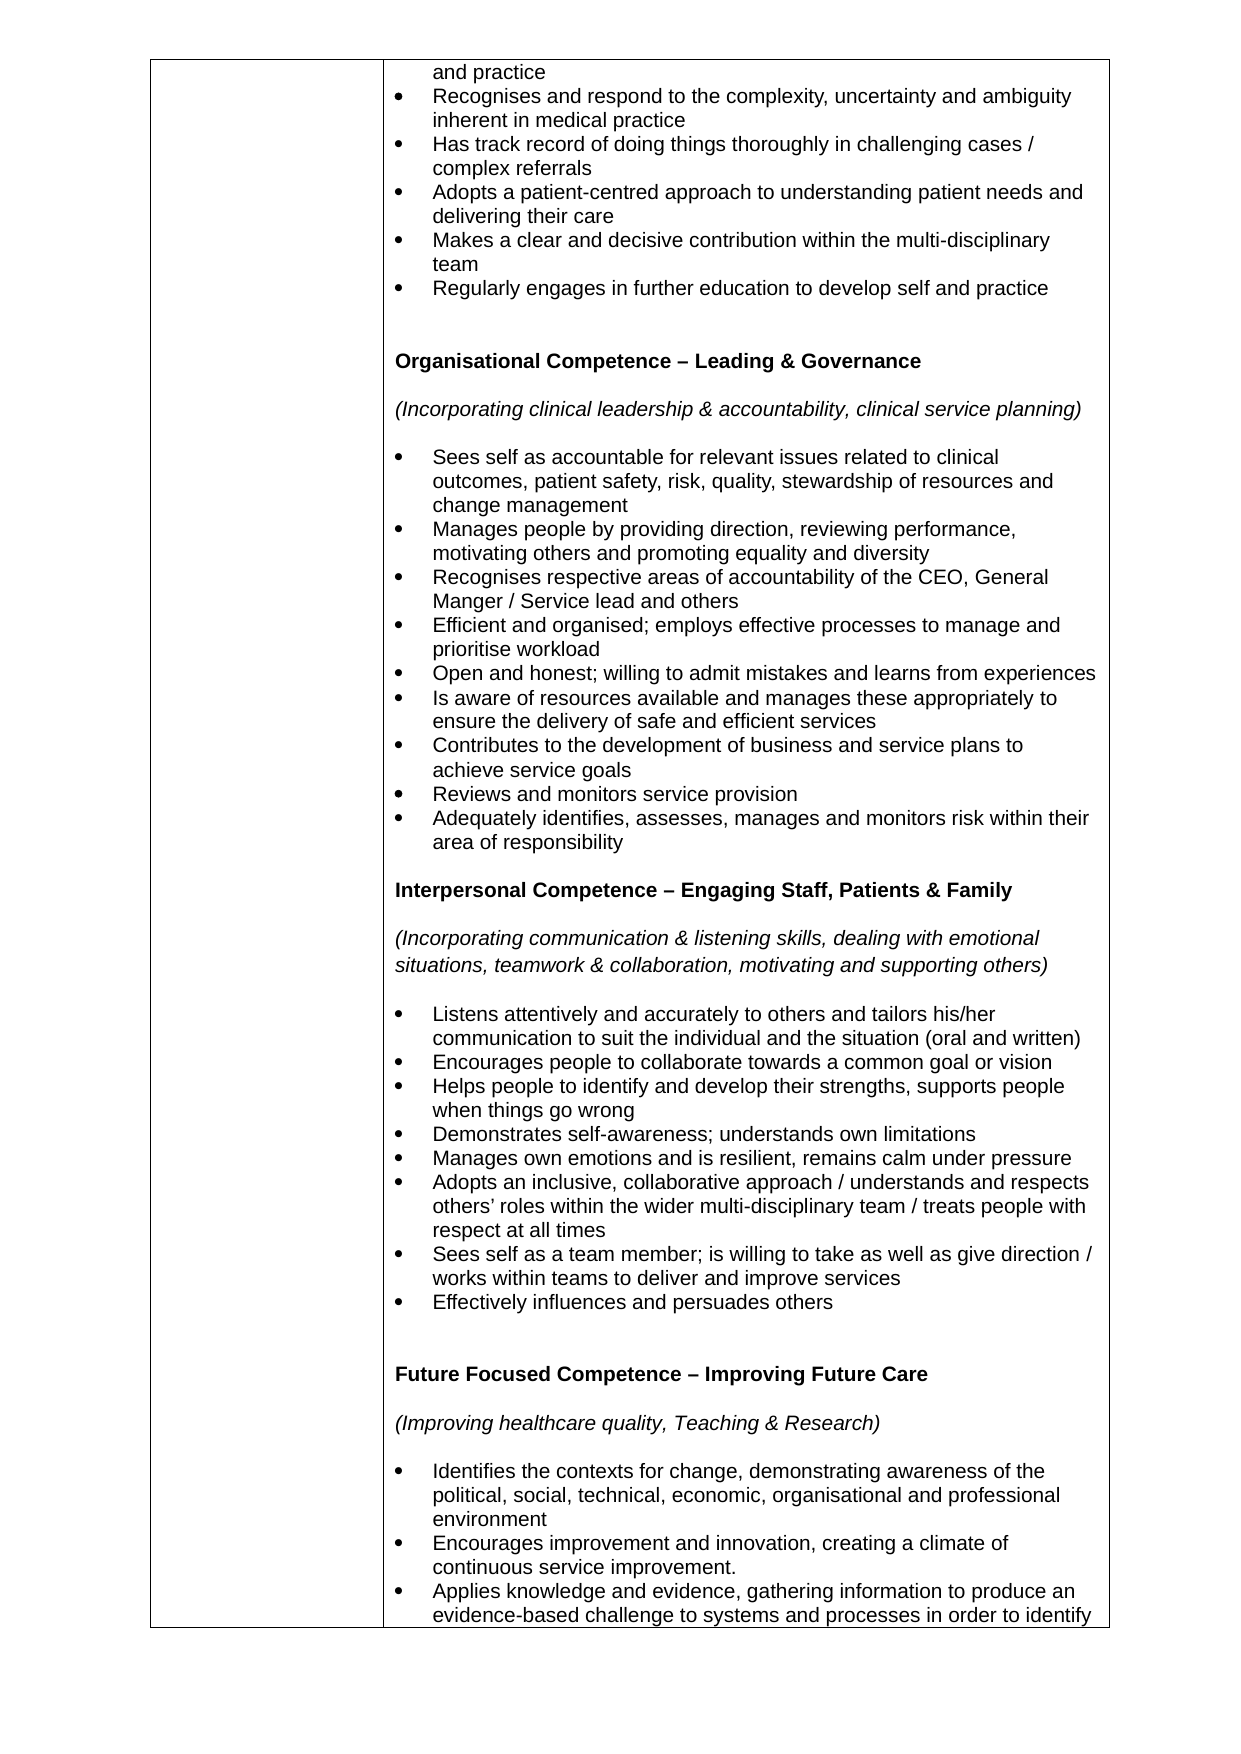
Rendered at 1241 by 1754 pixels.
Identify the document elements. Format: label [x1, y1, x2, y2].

table_header [384, 60, 1109, 1627]
table_header [151, 60, 383, 1627]
